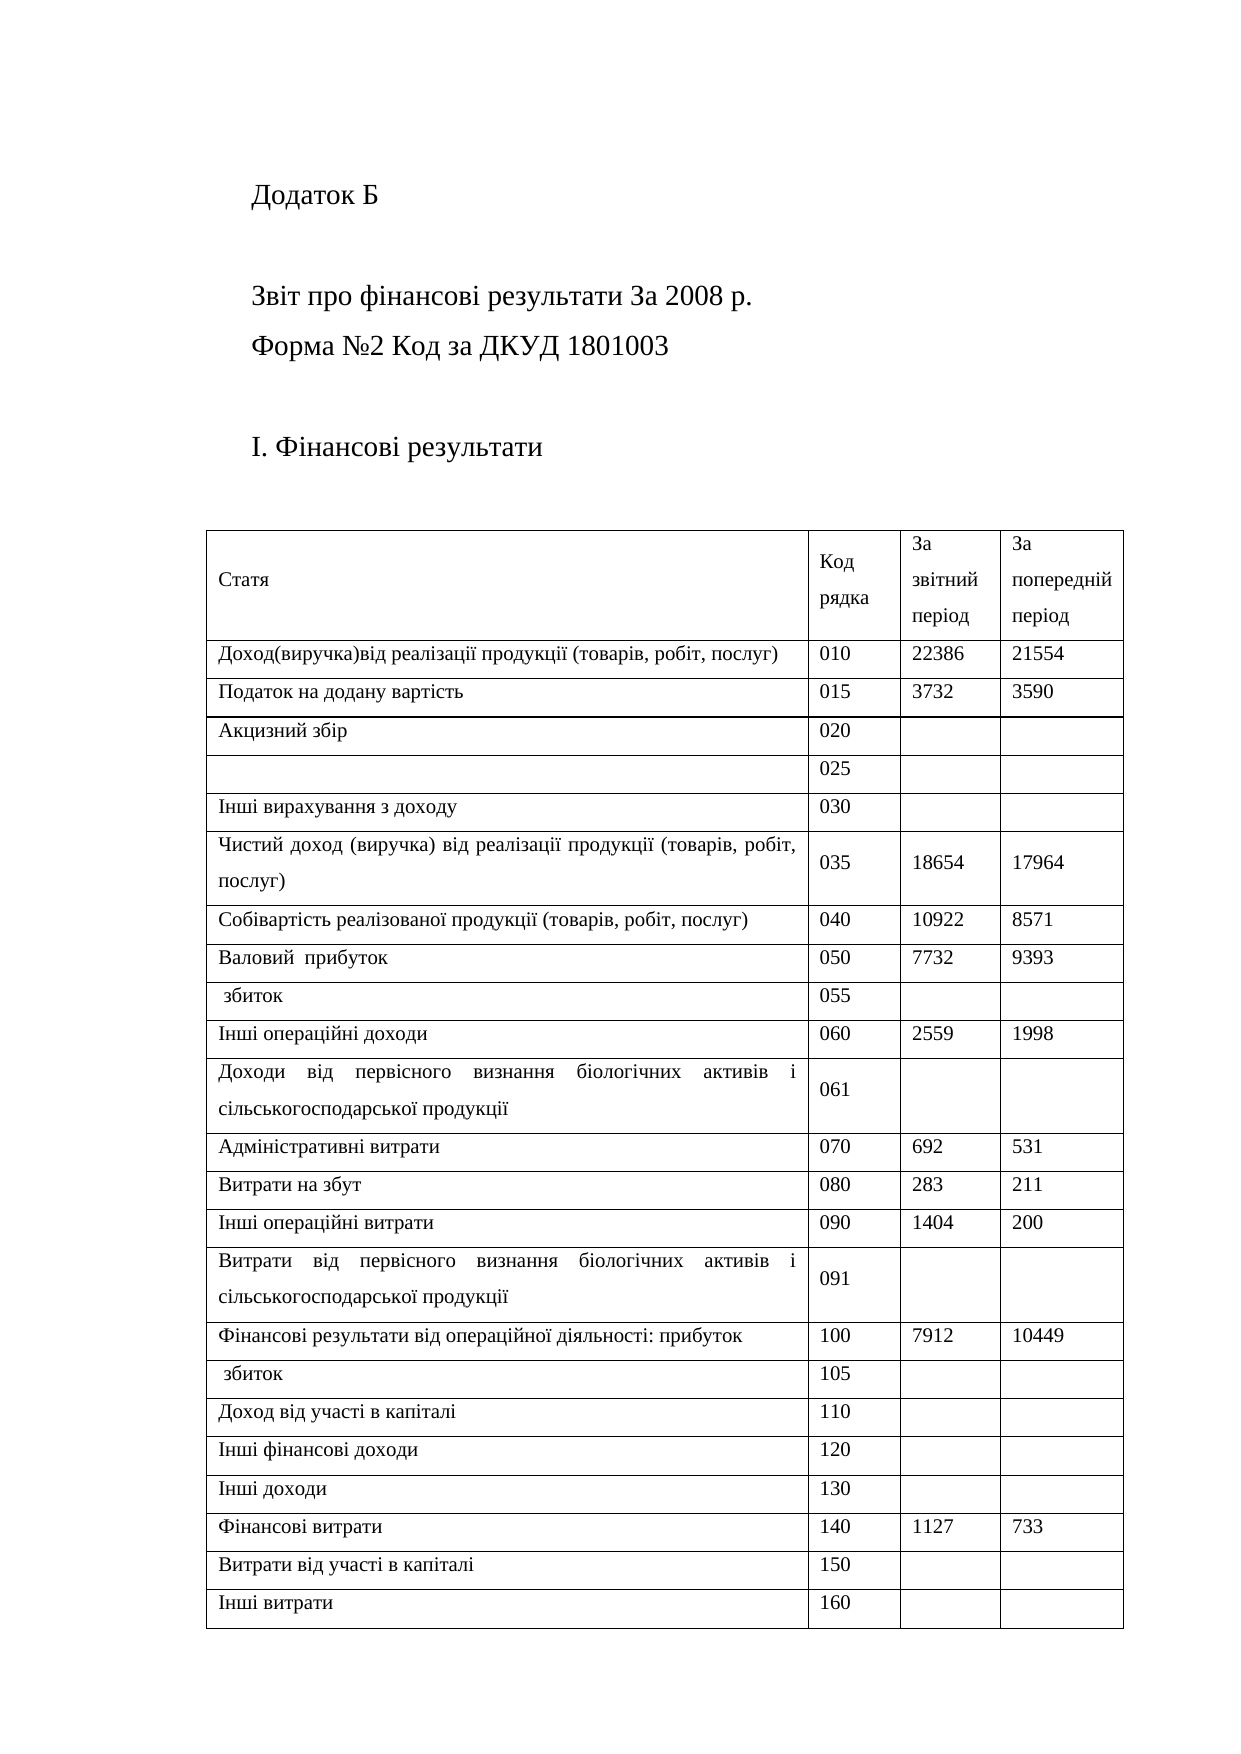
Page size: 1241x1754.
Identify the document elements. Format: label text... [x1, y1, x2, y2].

table_cell [901, 1476, 1000, 1513]
table_cell 9393 [1001, 945, 1123, 982]
table_cell [901, 1437, 1000, 1474]
table_cell 2559 [901, 1021, 1000, 1058]
table_cell Витрати від участі в капіталі [207, 1552, 808, 1589]
table_cell [901, 983, 1000, 1020]
table_cell [1001, 794, 1123, 831]
text І. Фінансові результати [177, 429, 1152, 463]
table_cell [901, 1590, 1000, 1627]
table_cell [1001, 1059, 1123, 1133]
table_cell Фінансові витрати [207, 1514, 808, 1551]
table_cell 120 [809, 1437, 900, 1474]
table_cell збиток [207, 1361, 808, 1398]
table_cell 1404 [901, 1210, 1000, 1247]
table_cell Інші фінансові доходи [207, 1437, 808, 1474]
table_cell Витрати на збут [207, 1172, 808, 1209]
table_header За попередній період [1001, 531, 1123, 640]
table_cell 1127 [901, 1514, 1000, 1551]
table_cell Доход від участі в капіталі [207, 1399, 808, 1436]
table_cell [901, 756, 1000, 793]
table_cell [1001, 756, 1123, 793]
table_cell Собівартість реалізованої продукції (товарів, робіт, послуг) [207, 906, 808, 944]
table_cell 283 [901, 1172, 1000, 1209]
table_cell [1001, 1552, 1123, 1589]
table_cell [1001, 1476, 1123, 1513]
table_cell Витрати від первісного визнання біологічних активів і сільськогосподарської продукції [207, 1248, 808, 1322]
table_cell 110 [809, 1399, 900, 1436]
table_cell 070 [809, 1134, 900, 1171]
table_cell 531 [1001, 1134, 1123, 1171]
table_cell 3732 [901, 679, 1000, 716]
table_cell 150 [809, 1552, 900, 1589]
table_cell 160 [809, 1590, 900, 1627]
table_cell [901, 1248, 1000, 1322]
table_cell Інші доходи [207, 1476, 808, 1513]
table_cell 211 [1001, 1172, 1123, 1209]
table_cell 025 [809, 756, 900, 793]
table_cell 105 [809, 1361, 900, 1398]
table_cell 8571 [1001, 906, 1123, 944]
table_cell 035 [809, 832, 900, 905]
table_cell [901, 718, 1000, 755]
table_cell 1998 [1001, 1021, 1123, 1058]
table_cell Чистий доход (виручка) від реалізації продукції (товарів, робіт, послуг) [207, 832, 808, 905]
text Форма №2 Код за ДКУД 1801003 [177, 328, 1152, 362]
table_cell [1001, 718, 1123, 755]
text Звіт про фінансові результати За 2008 р. [177, 278, 1152, 312]
table_cell 080 [809, 1172, 900, 1209]
table_cell Валовий прибуток [207, 945, 808, 982]
table_cell 7732 [901, 945, 1000, 982]
table_header Статя [207, 531, 808, 640]
table_cell Інші витрати [207, 1590, 808, 1627]
table_cell Адміністративні витрати [207, 1134, 808, 1171]
table_cell [901, 794, 1000, 831]
table_cell [901, 1552, 1000, 1589]
table_cell [901, 1399, 1000, 1436]
table_cell збиток [207, 983, 808, 1020]
table_cell 061 [809, 1059, 900, 1133]
table_cell [1001, 1248, 1123, 1322]
table_cell 030 [809, 794, 900, 831]
table_cell 7912 [901, 1323, 1000, 1360]
table_cell Акцизний збір [207, 718, 808, 755]
table_cell Фінансові результати від операційної діяльності: прибуток [207, 1323, 808, 1360]
table_cell [901, 1059, 1000, 1133]
table_cell Доходи від первісного визнання біологічних активів і сільськогосподарської продукції [207, 1059, 808, 1133]
table_cell 3590 [1001, 679, 1123, 716]
table_cell Доход(виручка)від реалізації продукції (товарів, робіт, послуг) [207, 641, 808, 678]
table_cell [1001, 1437, 1123, 1474]
table_cell 020 [809, 718, 900, 755]
table_cell 21554 [1001, 641, 1123, 678]
table_cell 100 [809, 1323, 900, 1360]
table_cell 090 [809, 1210, 900, 1247]
table_cell 692 [901, 1134, 1000, 1171]
table_cell 091 [809, 1248, 900, 1322]
table_cell 050 [809, 945, 900, 982]
table_cell 10449 [1001, 1323, 1123, 1360]
table_cell 200 [1001, 1210, 1123, 1247]
table_cell 733 [1001, 1514, 1123, 1551]
table_cell Інші вирахування з доходу [207, 794, 808, 831]
table_cell Інші операційні доходи [207, 1021, 808, 1058]
text Додаток Б [177, 177, 1152, 211]
table_cell 140 [809, 1514, 900, 1551]
table_cell 17964 [1001, 832, 1123, 905]
table_cell 010 [809, 641, 900, 678]
table_cell 130 [809, 1476, 900, 1513]
table_cell 22386 [901, 641, 1000, 678]
table_cell Податок на додану вартість [207, 679, 808, 716]
table_cell 040 [809, 906, 900, 944]
table_cell 060 [809, 1021, 900, 1058]
table_header За звітний період [901, 531, 1000, 640]
table_cell [901, 1361, 1000, 1398]
table_cell 015 [809, 679, 900, 716]
table_cell Інші операційні витрати [207, 1210, 808, 1247]
table_cell 10922 [901, 906, 1000, 944]
table_cell [1001, 1361, 1123, 1398]
table_cell 055 [809, 983, 900, 1020]
table_cell [1001, 983, 1123, 1020]
table_cell [207, 756, 808, 793]
table_cell 18654 [901, 832, 1000, 905]
table_cell [1001, 1399, 1123, 1436]
table_cell [1001, 1590, 1123, 1627]
table_header Код рядка [809, 531, 900, 640]
